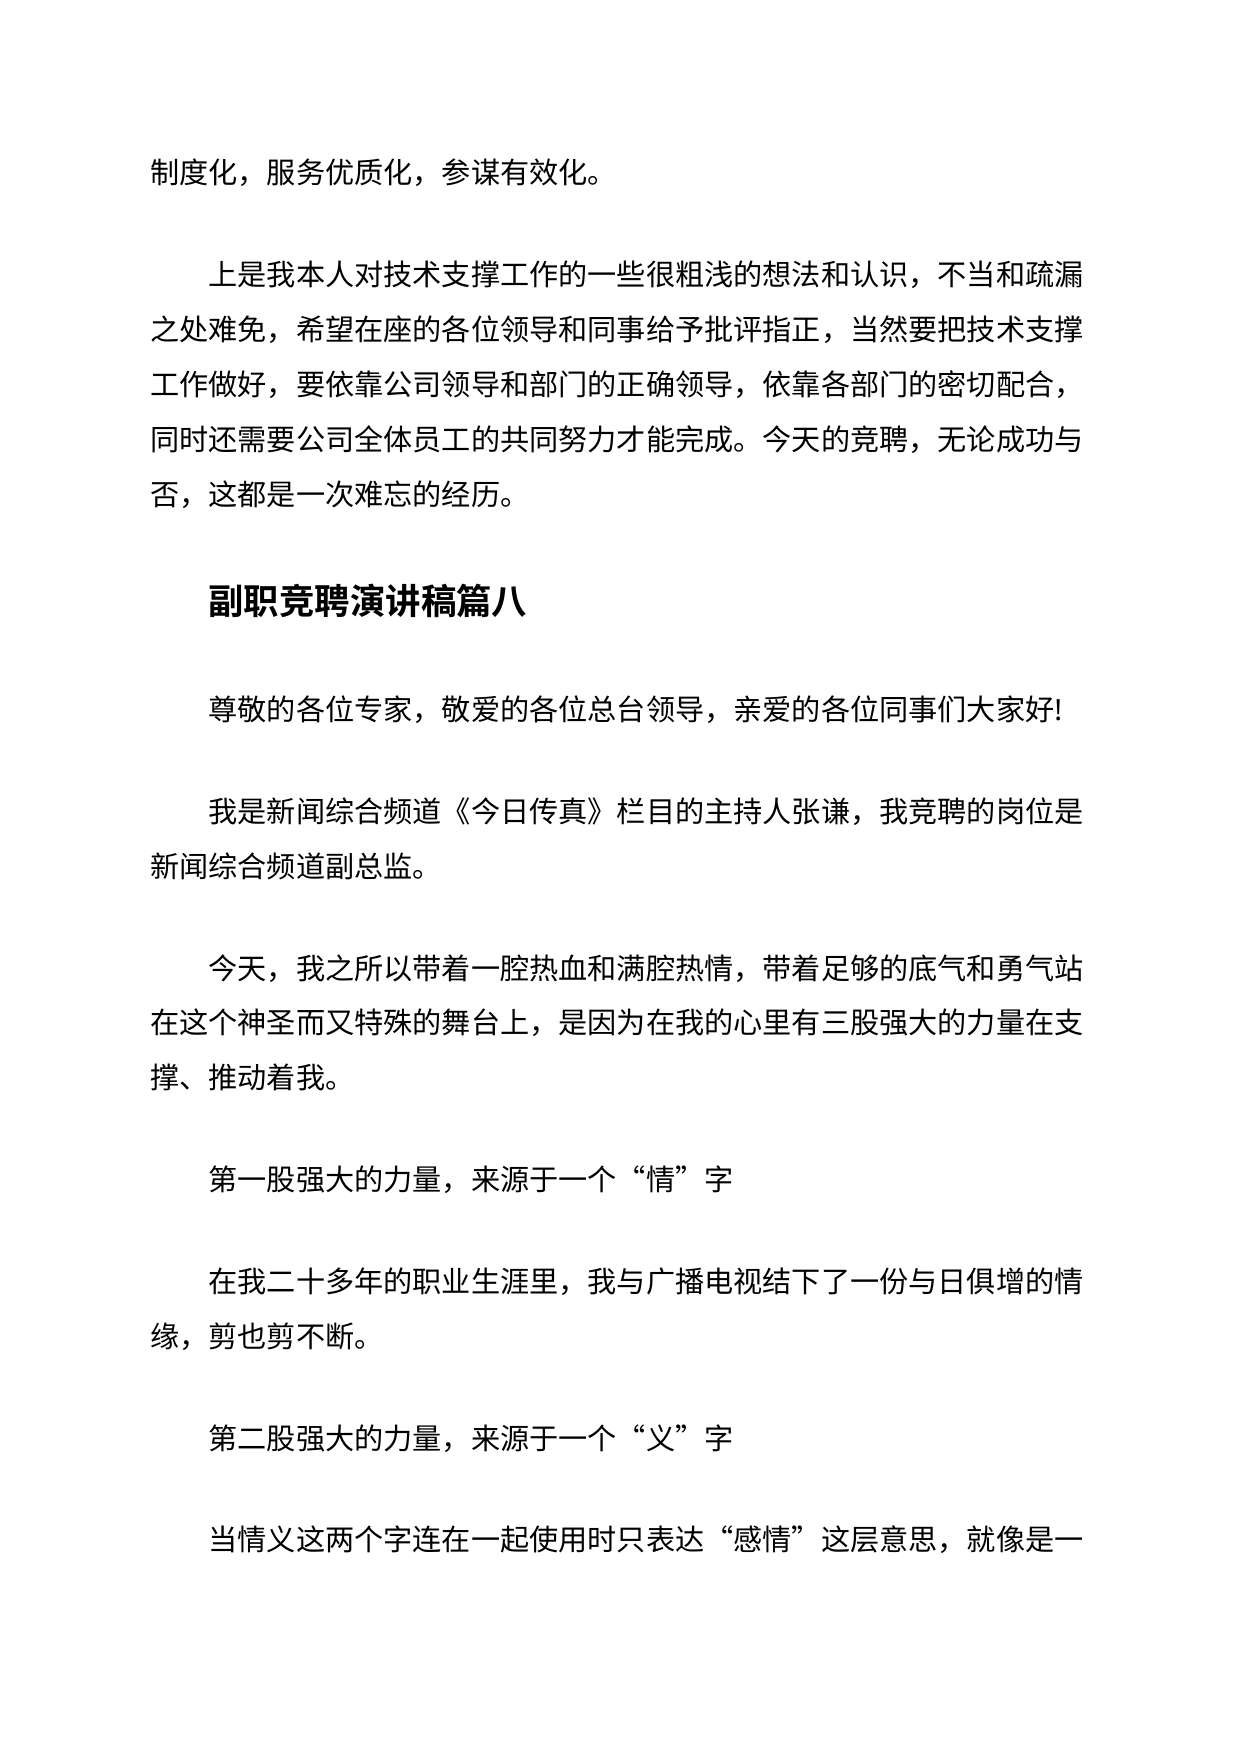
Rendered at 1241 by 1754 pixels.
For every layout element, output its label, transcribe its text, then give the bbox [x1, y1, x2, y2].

text 副职竞聘演讲稿篇八 [150, 573, 1090, 624]
text 今天，我之所以带着一腔热血和满腔热情，带着足够的底气和勇气站在这个神圣而又特殊的舞台上，是因为在我的心里有三股强大的力量在支撑、推动着我。 [150, 945, 1090, 1097]
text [150, 150, 1090, 192]
text 上是我本人对技术支撑工作的一些很粗浅的想法和认识，不当和疏漏之处难免，希望在座的各位领导和同事给予批评指正，当然要把技术支撑工作做好，要依靠公司领导和部门的正确领导，依靠各部门的密切配合，同时还需要公司全体员工的共同努力才能完成。今天的竞聘，无论成功与否，这都是一次难忘的经历。 [150, 252, 1090, 514]
text 第二股强大的力量，来源于一个“义”字 [150, 1415, 1090, 1457]
text 在我二十多年的职业生涯里，我与广播电视结下了一份与日俱增的情缘，剪也剪不断。 [150, 1258, 1090, 1356]
text 尊敬的各位专家，敬爱的各位总台领导，亲爱的各位同事们大家好! [150, 687, 1090, 729]
text 第一股强大的力量，来源于一个“情”字 [150, 1157, 1090, 1199]
text 我是新闻综合频道《今日传真》栏目的主持人张谦，我竞聘的岗位是新闻综合频道副总监。 [150, 788, 1090, 886]
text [150, 1517, 1090, 1559]
